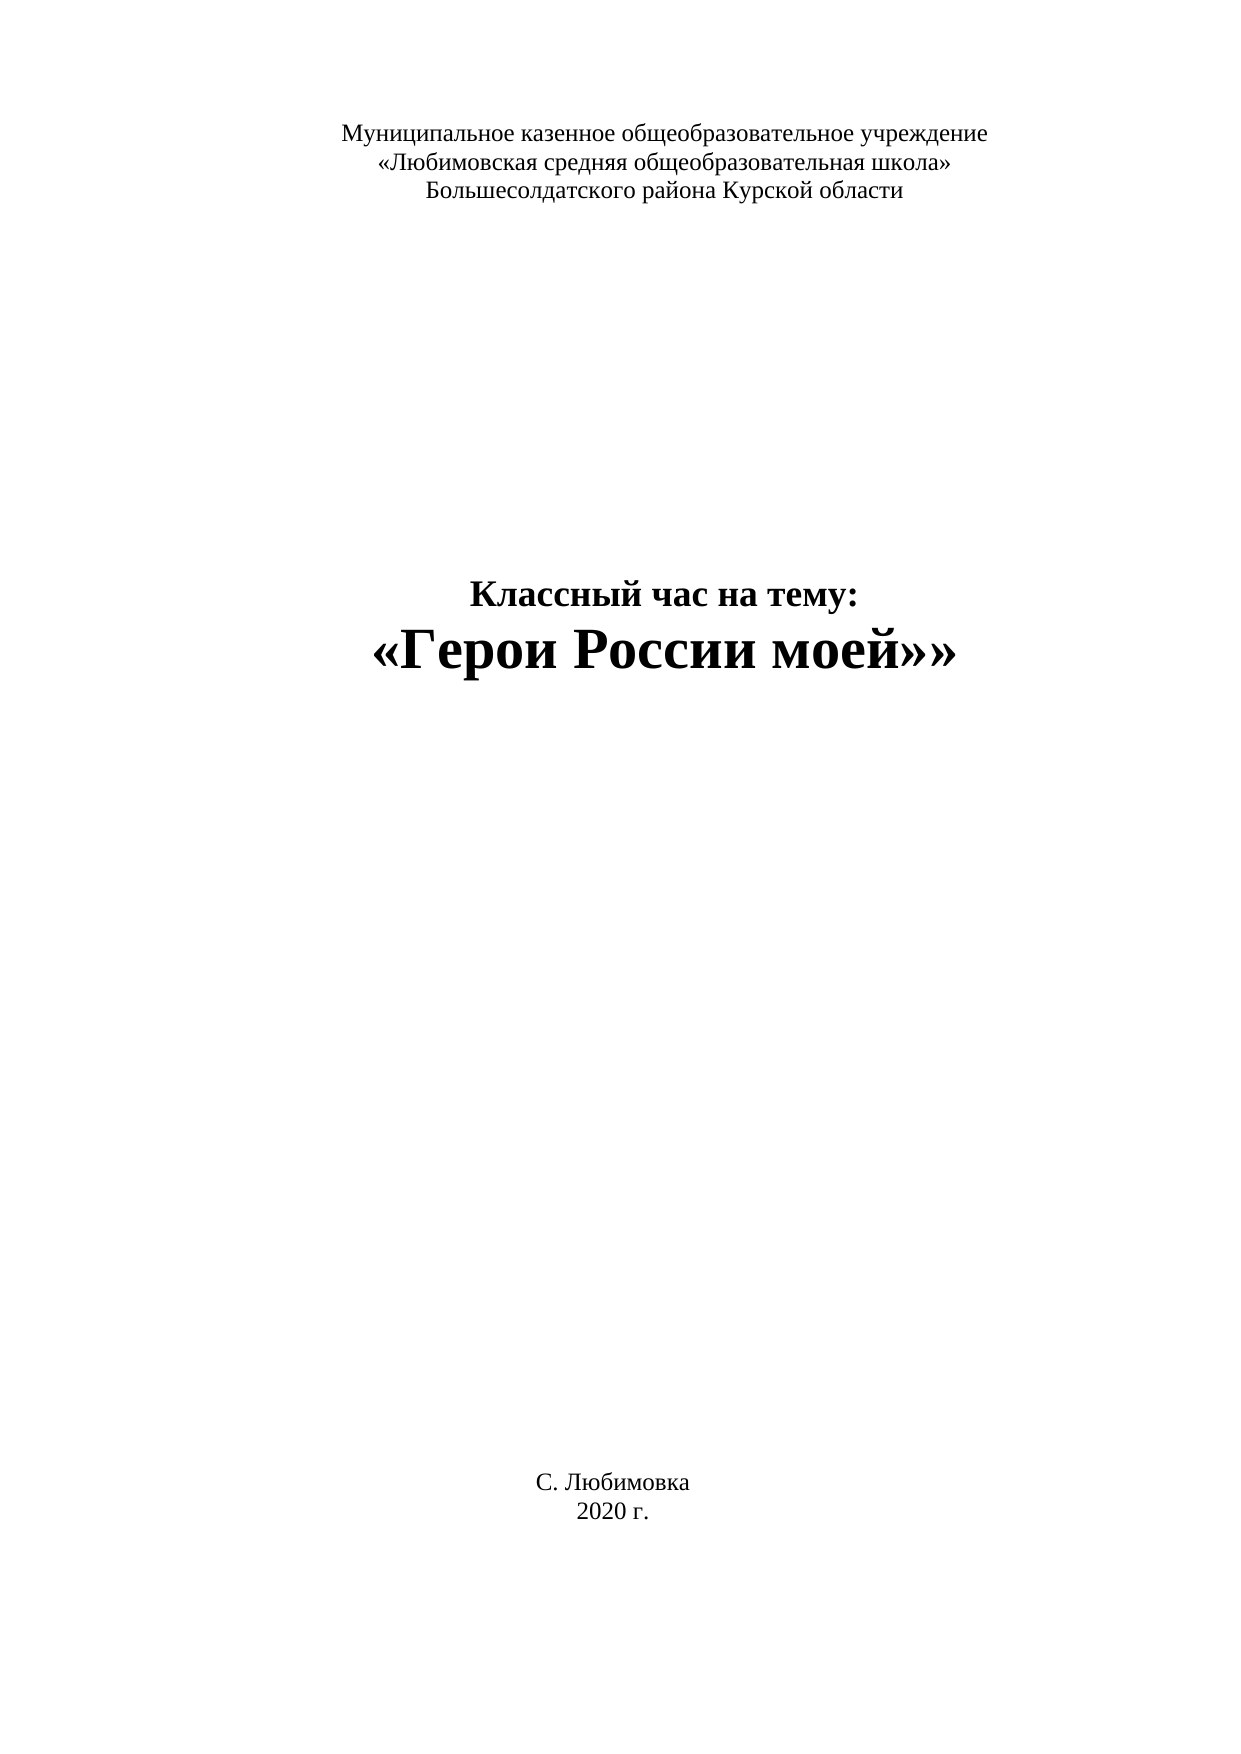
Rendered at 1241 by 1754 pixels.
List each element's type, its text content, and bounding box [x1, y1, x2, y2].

text «Герои России моей»» [177, 614, 1152, 681]
text 2020 г. [251, 1496, 974, 1525]
text Классный час на тему: [177, 571, 1152, 614]
text «Любимовская средняя общеобразовательная школа» [177, 147, 1152, 176]
text С. Любимовка [251, 1467, 974, 1496]
text Большесолдатского района Курской области [177, 176, 1152, 204]
text Муниципальное казенное общеобразовательное учреждение [177, 118, 1152, 147]
